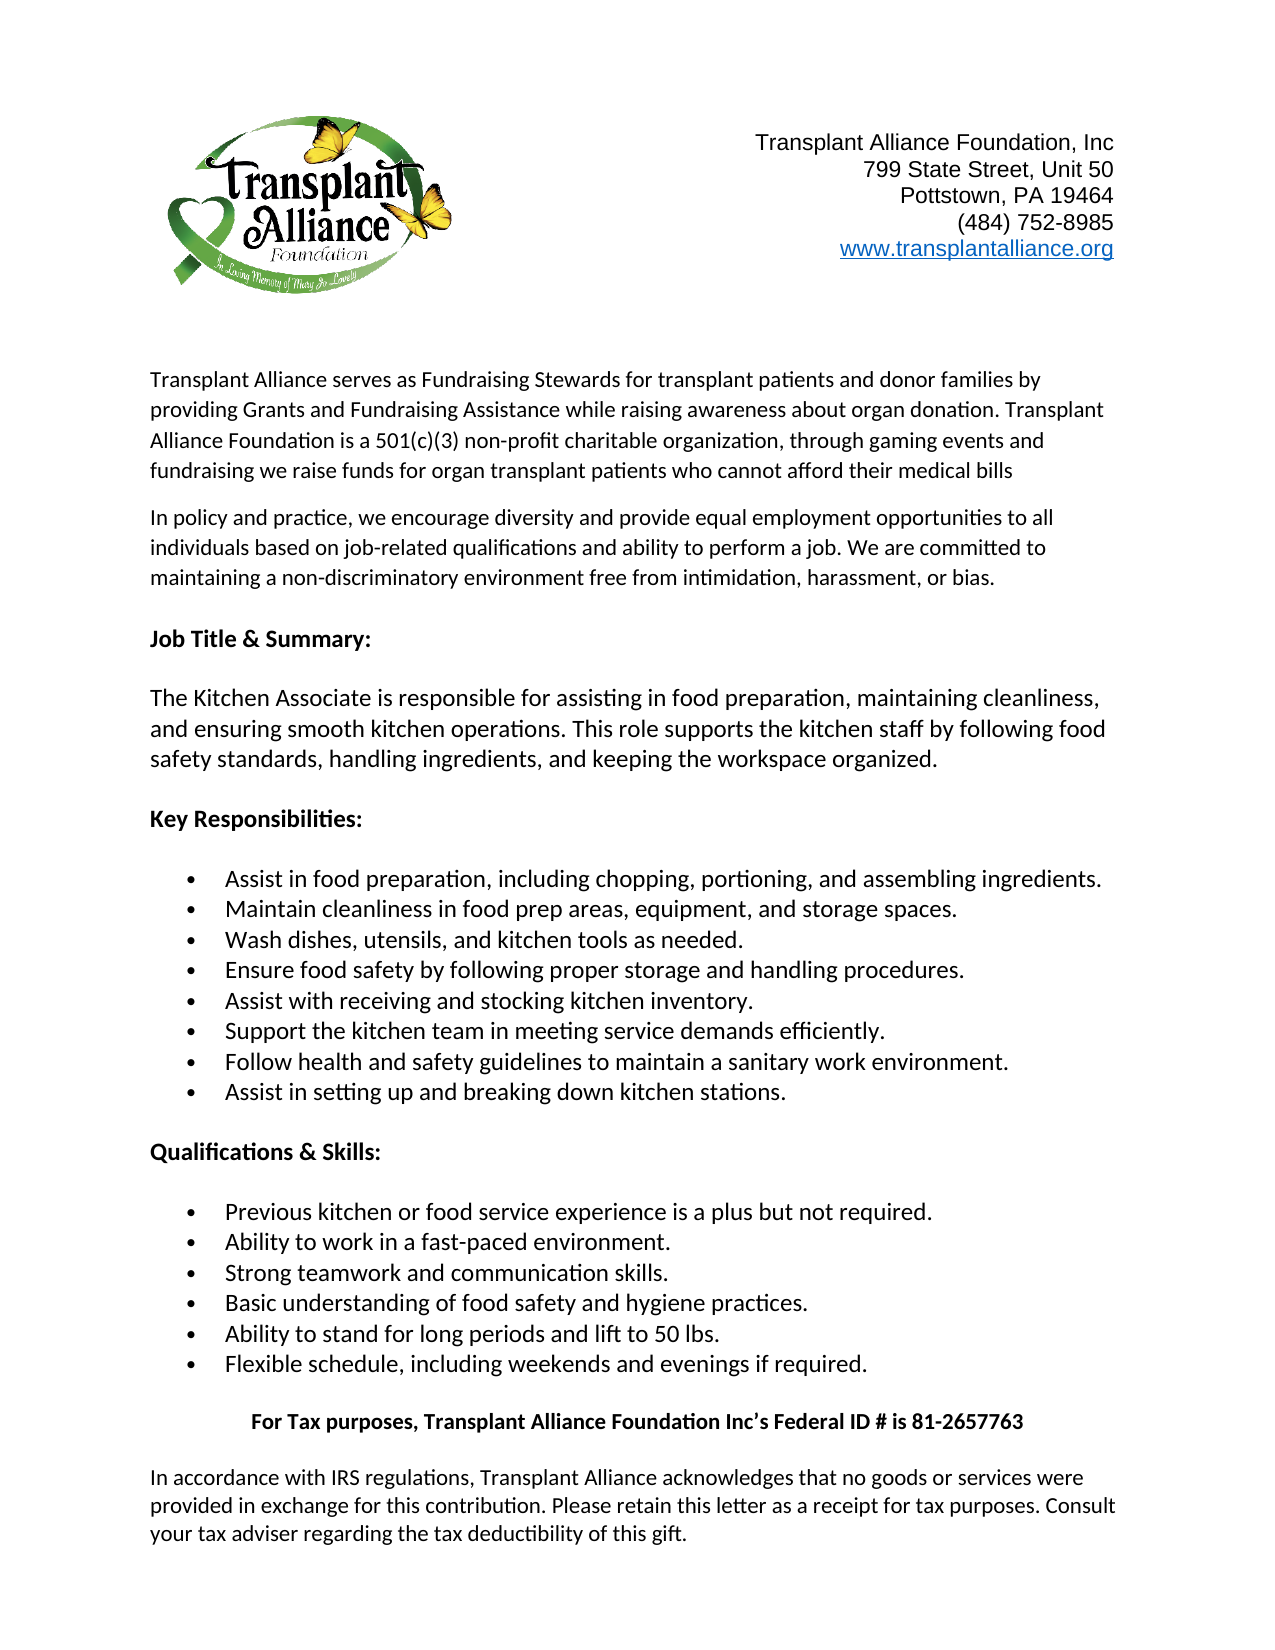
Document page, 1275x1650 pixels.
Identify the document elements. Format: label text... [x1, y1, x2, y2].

list Assist with receiving and stocking kitchen inventory. [187, 985, 1125, 1015]
list Ability to stand for long periods and lift to 50 lbs. [187, 1318, 1125, 1348]
list Basic understanding of food safety and hygiene practices. [187, 1287, 1125, 1318]
text In policy and practice, we encourage diversity and provide equal employment opportunities to all individuals based on job-related qualifications and ability to perform a job. We are committed to maintaining a non-discriminatory environment free from intimidation, harassment, or bias. [150, 503, 1125, 591]
list Follow health and safety guidelines to maintain a sanitary work environment. [187, 1046, 1125, 1076]
list Previous kitchen or food service experience is a plus but not required. [187, 1196, 1125, 1226]
list Ability to work in a fast-paced environment. [187, 1226, 1125, 1257]
picture [150, 103, 464, 308]
text Key Responsibilities: [150, 803, 1125, 834]
list Flexible schedule, including weekends and evenings if required. [187, 1348, 1125, 1379]
list Ensure food safety by following proper storage and handling procedures. [187, 954, 1125, 985]
list Assist in setting up and breaking down kitchen stations. [187, 1076, 1125, 1107]
text Transplant Alliance serves as Fundraising Stewards for transplant patients and donor families by providing Grants and Fundraising Assistance while raising awareness about organ donation. Transplant Alliance Foundation is a 501(c)(3) non-profit charitable organization, through gaming events and fundraising we raise funds for organ transplant patients who cannot afford their medical bills [150, 365, 1125, 484]
list Wash dishes, utensils, and kitchen tools as needed. [187, 924, 1125, 954]
list Assist in food preparation, including chopping, portioning, and assembling ingredients. [187, 863, 1125, 893]
list Strong teamwork and communication skills. [187, 1257, 1125, 1287]
list Support the kitchen team in meeting service demands efficiently. [187, 1015, 1125, 1046]
text The Kitchen Associate is responsible for assisting in food preparation, maintaining cleanliness, and ensuring smooth kitchen operations. This role supports the kitchen staff by following food safety standards, handling ingredients, and keeping the workspace organized. [150, 682, 1125, 774]
text Job Title & Summary: [150, 623, 1125, 653]
text Qualifications & Skills: [150, 1136, 1125, 1167]
list Maintain cleanliness in food prep areas, equipment, and storage spaces. [187, 893, 1125, 924]
